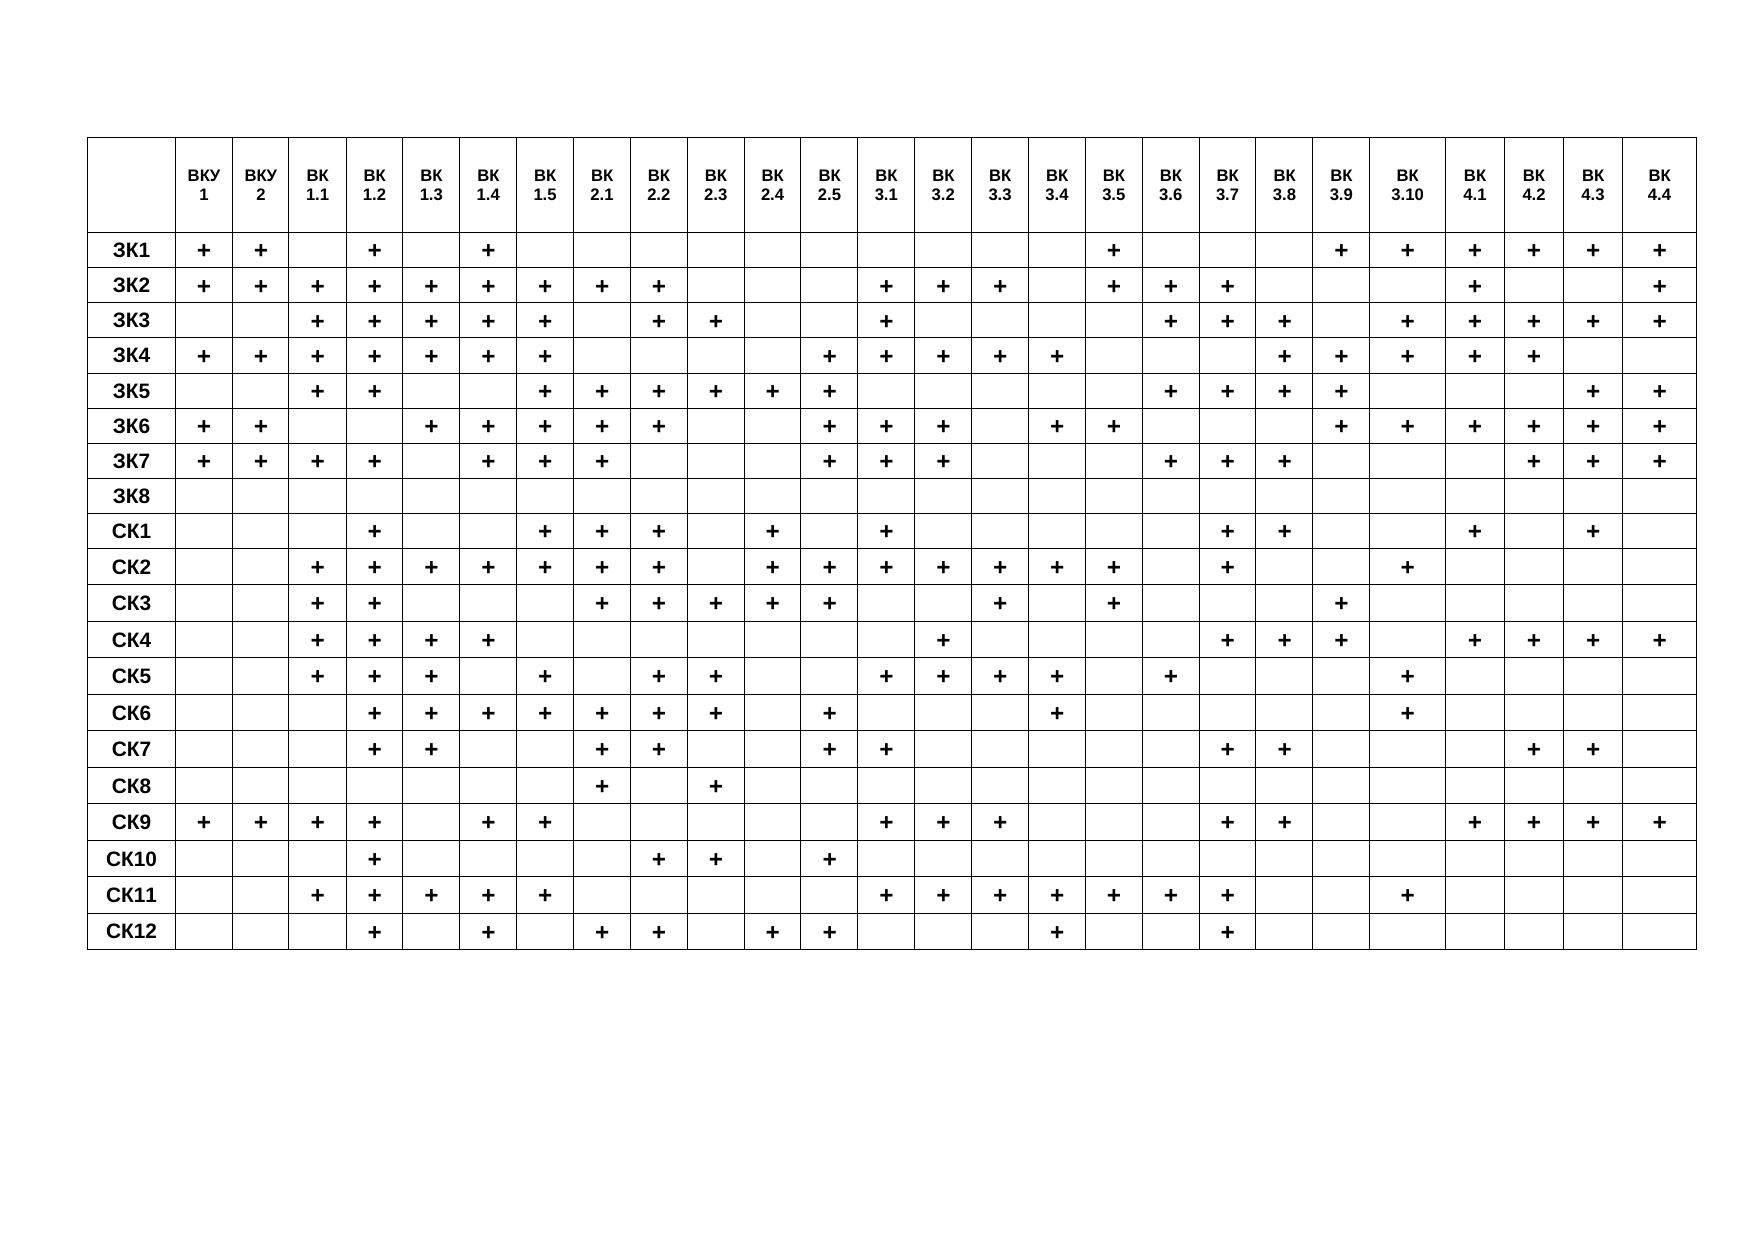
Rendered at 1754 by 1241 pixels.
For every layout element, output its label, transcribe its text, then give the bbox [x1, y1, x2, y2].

table_cell + [1446, 233, 1504, 267]
table_cell [915, 233, 971, 267]
table_cell + [574, 695, 630, 730]
table_cell + [1143, 374, 1199, 407]
table_cell [1029, 374, 1085, 407]
table_cell [1143, 585, 1199, 621]
table_cell + [1446, 338, 1504, 372]
table_cell + [574, 444, 630, 478]
table_cell [972, 374, 1028, 407]
table_cell + [745, 514, 800, 548]
table_cell [1200, 585, 1255, 621]
table_cell + [1505, 338, 1563, 372]
table_cell + [801, 585, 857, 621]
table_cell [1446, 658, 1504, 694]
table_cell + [289, 585, 346, 621]
table_cell [1564, 479, 1622, 513]
table_cell [631, 768, 687, 803]
table_cell [1143, 768, 1199, 803]
table_cell [460, 731, 516, 767]
table_cell [745, 233, 800, 267]
table_cell [1256, 658, 1312, 694]
table_cell [176, 658, 232, 694]
table_cell + [858, 731, 914, 767]
table_cell [1029, 233, 1085, 267]
table_cell + [1446, 514, 1504, 548]
table_cell + [403, 303, 459, 337]
table_cell [1505, 658, 1563, 694]
table_cell + [631, 914, 687, 949]
table_cell [1505, 768, 1563, 803]
table_cell [1313, 514, 1369, 548]
table_cell [1086, 444, 1142, 478]
table_cell + [801, 409, 857, 443]
table_cell [233, 622, 288, 657]
table_cell [972, 514, 1028, 548]
table_cell + [1564, 514, 1622, 548]
table_cell [631, 444, 687, 478]
table_cell + [176, 444, 232, 478]
table_cell [176, 622, 232, 657]
table_cell [688, 444, 744, 478]
table_cell + [801, 338, 857, 372]
table_cell + [460, 804, 516, 839]
table_cell [233, 914, 288, 949]
table_cell [858, 622, 914, 657]
table_cell + [517, 877, 573, 912]
table_cell + [631, 695, 687, 730]
table_cell [801, 768, 857, 803]
table_cell [801, 233, 857, 267]
table_cell [1143, 804, 1199, 839]
table_cell [688, 622, 744, 657]
table_cell + [1623, 622, 1696, 657]
table_cell + [688, 585, 744, 621]
table_cell [176, 768, 232, 803]
table_cell [403, 768, 459, 803]
table_cell + [1564, 731, 1622, 767]
table_cell [1256, 585, 1312, 621]
table_cell [745, 303, 800, 337]
table_cell + [1505, 731, 1563, 767]
table_cell [460, 374, 516, 407]
table_cell [745, 695, 800, 730]
table_cell + [1313, 409, 1369, 443]
table_cell [972, 695, 1028, 730]
table_cell + [1564, 804, 1622, 839]
table_cell + [1086, 409, 1142, 443]
table_cell [574, 658, 630, 694]
table_cell + [1370, 233, 1445, 267]
table_cell + [517, 658, 573, 694]
table_cell + [972, 804, 1028, 839]
table_cell [460, 841, 516, 876]
table_header [88, 138, 175, 232]
table_cell + [460, 409, 516, 443]
table_cell [1313, 444, 1369, 478]
table_cell + [1029, 549, 1085, 584]
table_cell [1029, 303, 1085, 337]
table_cell [915, 914, 971, 949]
table_cell [176, 731, 232, 767]
table_cell [1029, 841, 1085, 876]
table_cell [460, 768, 516, 803]
table_cell [574, 841, 630, 876]
table_header ВКУ1 [176, 138, 232, 232]
table_cell [915, 768, 971, 803]
table_cell [1505, 479, 1563, 513]
table_cell + [289, 338, 346, 372]
table_cell [1505, 514, 1563, 548]
table_cell + [1370, 338, 1445, 372]
table_cell + [233, 444, 288, 478]
table_cell + [1564, 233, 1622, 267]
table_cell + [858, 514, 914, 548]
table_cell + [233, 268, 288, 302]
table_cell + [972, 658, 1028, 694]
table_cell + [631, 585, 687, 621]
table_cell + [915, 268, 971, 302]
table_cell [1313, 731, 1369, 767]
table_cell СК11 [88, 877, 175, 912]
table_cell [688, 877, 744, 912]
table_cell + [1200, 268, 1255, 302]
table_cell [688, 409, 744, 443]
table_cell + [1564, 409, 1622, 443]
table_cell [1446, 695, 1504, 730]
table_cell + [1256, 731, 1312, 767]
table_cell + [858, 658, 914, 694]
table_cell + [347, 658, 402, 694]
table_cell [1505, 914, 1563, 949]
table_cell [233, 877, 288, 912]
table_cell + [460, 233, 516, 267]
table_cell + [1256, 338, 1312, 372]
table_cell + [517, 514, 573, 548]
table_cell + [1086, 268, 1142, 302]
table_cell [1370, 804, 1445, 839]
table_cell + [1564, 303, 1622, 337]
table_cell + [801, 695, 857, 730]
table_header ВК 2.3 [688, 138, 744, 232]
table_cell [1313, 695, 1369, 730]
table_cell + [517, 268, 573, 302]
table_cell [347, 479, 402, 513]
table_cell + [347, 877, 402, 912]
table_cell [1086, 514, 1142, 548]
table_cell + [574, 768, 630, 803]
table_cell [1200, 233, 1255, 267]
table_cell [1200, 841, 1255, 876]
table_cell [403, 841, 459, 876]
table_cell [1086, 841, 1142, 876]
table_cell + [574, 914, 630, 949]
table_cell СК8 [88, 768, 175, 803]
table_cell + [347, 549, 402, 584]
table_cell [1370, 841, 1445, 876]
table_cell + [289, 374, 346, 407]
table_cell + [1623, 303, 1696, 337]
table_cell + [347, 841, 402, 876]
table_cell [801, 877, 857, 912]
table_cell + [915, 549, 971, 584]
table_cell + [745, 374, 800, 407]
table_cell + [460, 695, 516, 730]
table_cell + [1256, 444, 1312, 478]
table_cell [403, 585, 459, 621]
table_cell + [1505, 622, 1563, 657]
table_cell [517, 585, 573, 621]
table_cell + [517, 549, 573, 584]
table_cell [1313, 303, 1369, 337]
table_cell + [1143, 303, 1199, 337]
table_cell [1313, 268, 1369, 302]
table_cell [1200, 479, 1255, 513]
table_cell [858, 479, 914, 513]
table_cell + [1256, 374, 1312, 407]
table_cell + [1143, 658, 1199, 694]
table_cell + [1200, 804, 1255, 839]
table_cell [176, 914, 232, 949]
table_cell + [1200, 303, 1255, 337]
table_cell [972, 233, 1028, 267]
table_header ВКУ2 [233, 138, 288, 232]
table_cell [915, 303, 971, 337]
table_cell [233, 768, 288, 803]
table_cell [1256, 768, 1312, 803]
table_cell + [347, 695, 402, 730]
table_cell [972, 768, 1028, 803]
table_cell [176, 549, 232, 584]
table_cell [1029, 514, 1085, 548]
table_cell [1446, 549, 1504, 584]
table_cell + [1143, 268, 1199, 302]
table_cell [1313, 877, 1369, 912]
table_cell [1256, 549, 1312, 584]
table_cell + [858, 338, 914, 372]
table_header ВК 4.1 [1446, 138, 1504, 232]
table_cell + [176, 338, 232, 372]
table_cell + [574, 585, 630, 621]
table_cell + [858, 804, 914, 839]
table_cell + [631, 514, 687, 548]
table_cell + [574, 731, 630, 767]
table_header ВК 3.9 [1313, 138, 1369, 232]
table_cell + [1200, 622, 1255, 657]
table_cell [347, 768, 402, 803]
table_cell [1623, 768, 1696, 803]
table_cell + [688, 303, 744, 337]
table_cell [801, 804, 857, 839]
table_cell + [915, 338, 971, 372]
table_cell + [1446, 303, 1504, 337]
table_cell + [858, 444, 914, 478]
table_cell + [1623, 409, 1696, 443]
table_cell [631, 479, 687, 513]
table_cell + [1505, 409, 1563, 443]
table_cell + [972, 549, 1028, 584]
table_cell + [1370, 658, 1445, 694]
table_cell [176, 841, 232, 876]
table_cell + [347, 444, 402, 478]
table_cell [1623, 914, 1696, 949]
table_cell [972, 444, 1028, 478]
table_header ВК 1.4 [460, 138, 516, 232]
table_cell [1313, 804, 1369, 839]
table_cell [403, 514, 459, 548]
table_cell + [403, 731, 459, 767]
table_cell [1143, 695, 1199, 730]
table_cell + [972, 338, 1028, 372]
table_cell + [801, 444, 857, 478]
table_cell [574, 877, 630, 912]
table_cell [1446, 914, 1504, 949]
table_cell + [1370, 549, 1445, 584]
table_cell + [1200, 914, 1255, 949]
table_cell [1313, 549, 1369, 584]
table_cell [801, 303, 857, 337]
table_cell [1313, 914, 1369, 949]
table_cell [176, 479, 232, 513]
table_cell + [1505, 233, 1563, 267]
table_cell + [517, 409, 573, 443]
table_cell + [631, 841, 687, 876]
table_cell СК1 [88, 514, 175, 548]
table_cell [1143, 622, 1199, 657]
table_cell ЗК8 [88, 479, 175, 513]
table_cell ЗК5 [88, 374, 175, 407]
table_cell [289, 514, 346, 548]
table_cell [289, 409, 346, 443]
table_cell [176, 877, 232, 912]
table_cell + [745, 914, 800, 949]
table_cell [1446, 841, 1504, 876]
table_cell [1313, 768, 1369, 803]
table_cell + [347, 622, 402, 657]
table_cell [1623, 585, 1696, 621]
table_cell [517, 479, 573, 513]
table_cell + [289, 444, 346, 478]
table_cell + [517, 338, 573, 372]
table_cell + [233, 338, 288, 372]
table_cell [233, 303, 288, 337]
table_header ВК 3.1 [858, 138, 914, 232]
table_cell [403, 233, 459, 267]
table_cell [1370, 479, 1445, 513]
table_cell [1086, 303, 1142, 337]
table_cell [460, 514, 516, 548]
table_cell [1200, 409, 1255, 443]
table_cell + [1564, 622, 1622, 657]
table_cell [233, 374, 288, 407]
table_cell [460, 658, 516, 694]
table_cell + [631, 658, 687, 694]
table_cell [972, 303, 1028, 337]
table_cell [1029, 585, 1085, 621]
table_cell + [347, 374, 402, 407]
table_cell [972, 841, 1028, 876]
table_cell [745, 768, 800, 803]
table_cell [688, 549, 744, 584]
table_cell [1623, 841, 1696, 876]
table_cell [460, 585, 516, 621]
table_cell [1564, 914, 1622, 949]
table_cell [1143, 731, 1199, 767]
table_cell + [1623, 804, 1696, 839]
table_cell [517, 731, 573, 767]
table_cell [915, 374, 971, 407]
table_header ВК 3.2 [915, 138, 971, 232]
table_cell [1370, 268, 1445, 302]
table_cell [1313, 479, 1369, 513]
table_cell + [403, 622, 459, 657]
table_header ВК 3.4 [1029, 138, 1085, 232]
table_cell [176, 303, 232, 337]
table_cell + [631, 549, 687, 584]
table_cell [801, 479, 857, 513]
table_cell + [460, 268, 516, 302]
table_cell [1564, 658, 1622, 694]
table_cell [403, 804, 459, 839]
table_cell СК6 [88, 695, 175, 730]
table_cell [1029, 768, 1085, 803]
table_cell СК7 [88, 731, 175, 767]
table_cell ЗК2 [88, 268, 175, 302]
table_cell [915, 514, 971, 548]
table_cell + [1623, 233, 1696, 267]
table_cell + [688, 374, 744, 407]
table_cell + [574, 549, 630, 584]
table_cell [688, 731, 744, 767]
table_cell [1029, 479, 1085, 513]
table_cell [1143, 841, 1199, 876]
table_cell [688, 914, 744, 949]
table_cell + [1200, 877, 1255, 912]
table_cell + [1313, 233, 1369, 267]
table_cell + [1029, 914, 1085, 949]
table_cell + [289, 622, 346, 657]
table_cell + [347, 585, 402, 621]
table_header ВК 3.8 [1256, 138, 1312, 232]
table_cell [1086, 804, 1142, 839]
table_cell [403, 479, 459, 513]
table_cell + [1446, 804, 1504, 839]
table_cell [289, 233, 346, 267]
table_cell [1446, 444, 1504, 478]
table_cell + [858, 303, 914, 337]
table_cell + [631, 731, 687, 767]
table_cell [1446, 877, 1504, 912]
table_cell ЗК3 [88, 303, 175, 337]
table_cell + [574, 374, 630, 407]
table_cell ЗК4 [88, 338, 175, 372]
table_cell + [1029, 877, 1085, 912]
table_cell [1143, 549, 1199, 584]
table_cell [1505, 374, 1563, 407]
table_cell [1200, 338, 1255, 372]
table_cell [1200, 695, 1255, 730]
table_cell [1256, 479, 1312, 513]
table_cell + [1505, 444, 1563, 478]
table_cell [631, 877, 687, 912]
table_cell [1370, 914, 1445, 949]
table_cell [688, 804, 744, 839]
table_cell [745, 841, 800, 876]
table_cell + [233, 409, 288, 443]
table_header ВК 3.5 [1086, 138, 1142, 232]
table_cell + [745, 585, 800, 621]
table_cell + [1313, 374, 1369, 407]
table_header ВК 2.1 [574, 138, 630, 232]
table_cell [1086, 374, 1142, 407]
table_cell + [460, 338, 516, 372]
table_cell [972, 731, 1028, 767]
table_cell [1505, 841, 1563, 876]
table_cell [1143, 914, 1199, 949]
table_cell + [631, 268, 687, 302]
table_cell [403, 444, 459, 478]
table_cell [858, 768, 914, 803]
table_cell [631, 233, 687, 267]
table_cell [858, 374, 914, 407]
table_cell + [1256, 804, 1312, 839]
table_cell [1370, 374, 1445, 407]
table_cell ЗК6 [88, 409, 175, 443]
table_cell [1256, 695, 1312, 730]
table_cell + [347, 338, 402, 372]
table_cell + [1446, 622, 1504, 657]
table_cell + [1200, 731, 1255, 767]
table_cell [1564, 695, 1622, 730]
table_cell [1505, 585, 1563, 621]
table_cell СК10 [88, 841, 175, 876]
table_cell [1623, 877, 1696, 912]
table_cell [1370, 731, 1445, 767]
table_cell [233, 731, 288, 767]
table_cell + [1370, 695, 1445, 730]
table_cell [233, 514, 288, 548]
table_cell + [403, 877, 459, 912]
table_cell [1446, 768, 1504, 803]
table_cell + [801, 841, 857, 876]
table_cell [1256, 914, 1312, 949]
table_cell + [1505, 804, 1563, 839]
table_cell [1623, 479, 1696, 513]
table_cell [1256, 268, 1312, 302]
table_cell + [1200, 444, 1255, 478]
table_cell СК4 [88, 622, 175, 657]
table_cell [176, 514, 232, 548]
table_cell + [403, 549, 459, 584]
table_cell + [289, 877, 346, 912]
table_cell + [801, 731, 857, 767]
table_cell [1143, 479, 1199, 513]
table_cell + [403, 658, 459, 694]
table_cell + [1086, 233, 1142, 267]
table_cell + [289, 658, 346, 694]
table_cell ЗК1 [88, 233, 175, 267]
table_cell + [915, 804, 971, 839]
table_cell + [688, 695, 744, 730]
table_cell + [347, 514, 402, 548]
table_cell + [745, 549, 800, 584]
table_cell [688, 514, 744, 548]
table_cell + [460, 914, 516, 949]
table_cell + [631, 374, 687, 407]
table_cell [1505, 877, 1563, 912]
table_header ВК 2.4 [745, 138, 800, 232]
table_cell [1623, 514, 1696, 548]
table_cell + [289, 303, 346, 337]
table_cell + [1313, 585, 1369, 621]
table_header ВК 2.2 [631, 138, 687, 232]
table_cell + [915, 409, 971, 443]
table_cell [688, 338, 744, 372]
table_cell [1623, 549, 1696, 584]
table_header ВК 1.3 [403, 138, 459, 232]
table_cell [289, 914, 346, 949]
table_cell [858, 841, 914, 876]
table_cell СК9 [88, 804, 175, 839]
table_cell + [517, 695, 573, 730]
table_cell [972, 409, 1028, 443]
table_cell + [688, 768, 744, 803]
table_cell + [915, 877, 971, 912]
table_cell [176, 695, 232, 730]
table_header ВК 4.4 [1623, 138, 1696, 232]
table_cell + [1029, 695, 1085, 730]
table_cell + [972, 877, 1028, 912]
table_cell [347, 409, 402, 443]
table_cell [1370, 768, 1445, 803]
table_cell [1564, 549, 1622, 584]
table_cell [801, 622, 857, 657]
table_cell [233, 658, 288, 694]
table_cell [915, 479, 971, 513]
table_cell [1564, 585, 1622, 621]
table_cell + [1086, 585, 1142, 621]
table_cell + [1370, 303, 1445, 337]
table_cell + [688, 841, 744, 876]
table_cell [1564, 768, 1622, 803]
table_cell [289, 695, 346, 730]
table_cell + [233, 233, 288, 267]
table_cell + [801, 374, 857, 407]
table_cell [289, 479, 346, 513]
table_cell [801, 514, 857, 548]
table_cell + [176, 409, 232, 443]
table_cell + [1029, 658, 1085, 694]
table_cell [1623, 658, 1696, 694]
table_cell [972, 622, 1028, 657]
table_cell + [517, 303, 573, 337]
table_cell СК3 [88, 585, 175, 621]
table_cell + [1143, 877, 1199, 912]
table_cell [1370, 514, 1445, 548]
table_cell [1370, 585, 1445, 621]
table_cell + [460, 303, 516, 337]
table_cell + [233, 804, 288, 839]
table_cell [1086, 338, 1142, 372]
table_cell + [517, 374, 573, 407]
table_cell [1086, 658, 1142, 694]
table_cell + [1200, 514, 1255, 548]
table_header ВК 4.3 [1564, 138, 1622, 232]
table_cell [1086, 479, 1142, 513]
table_cell + [1256, 514, 1312, 548]
table_cell [915, 695, 971, 730]
table_cell [1143, 233, 1199, 267]
table_cell + [574, 514, 630, 548]
table_cell [1446, 374, 1504, 407]
table_cell СК2 [88, 549, 175, 584]
table_cell + [176, 268, 232, 302]
table_cell [517, 768, 573, 803]
table_cell [289, 731, 346, 767]
table_cell [1505, 268, 1563, 302]
table_cell [460, 479, 516, 513]
table_cell + [347, 268, 402, 302]
table_cell + [688, 658, 744, 694]
table_cell [1446, 731, 1504, 767]
table_cell + [574, 268, 630, 302]
table_cell + [1143, 444, 1199, 478]
table_cell + [1029, 409, 1085, 443]
table_cell [972, 479, 1028, 513]
table_cell + [631, 409, 687, 443]
table_cell [1623, 338, 1696, 372]
table_cell + [631, 303, 687, 337]
table_cell [631, 338, 687, 372]
table_cell [972, 914, 1028, 949]
table_header ВК 3.3 [972, 138, 1028, 232]
table_cell [233, 841, 288, 876]
table_cell + [858, 268, 914, 302]
table_cell + [517, 444, 573, 478]
table_cell + [289, 268, 346, 302]
table_cell + [347, 731, 402, 767]
table_cell [631, 804, 687, 839]
table_cell + [1564, 444, 1622, 478]
table_cell + [347, 233, 402, 267]
table_cell [1313, 658, 1369, 694]
table_cell [801, 268, 857, 302]
table_cell + [347, 804, 402, 839]
table_cell [858, 585, 914, 621]
table_cell + [1446, 409, 1504, 443]
table_header ВК 3.10 [1370, 138, 1445, 232]
table_cell + [460, 444, 516, 478]
table_cell [574, 622, 630, 657]
table_cell [745, 409, 800, 443]
table_cell + [403, 695, 459, 730]
table_cell [745, 622, 800, 657]
table_cell [574, 479, 630, 513]
table_cell [1029, 268, 1085, 302]
table_cell + [460, 877, 516, 912]
table_cell + [289, 804, 346, 839]
table_cell [745, 731, 800, 767]
table_cell + [1086, 549, 1142, 584]
table_cell [517, 841, 573, 876]
table_cell [1256, 841, 1312, 876]
table_cell [1029, 622, 1085, 657]
table_cell + [460, 549, 516, 584]
table_cell + [403, 268, 459, 302]
table_cell + [176, 804, 232, 839]
table_cell + [858, 877, 914, 912]
table_cell [1256, 233, 1312, 267]
table_header ВК 4.2 [1505, 138, 1563, 232]
table_cell [1200, 658, 1255, 694]
table_cell + [347, 914, 402, 949]
table_cell + [858, 549, 914, 584]
table_cell + [1623, 268, 1696, 302]
table_cell + [1564, 374, 1622, 407]
table_cell [403, 374, 459, 407]
table_cell [176, 585, 232, 621]
table_cell [915, 585, 971, 621]
table_cell + [1313, 622, 1369, 657]
table_cell + [801, 914, 857, 949]
table_cell + [1370, 409, 1445, 443]
table_cell [289, 768, 346, 803]
table_cell [574, 338, 630, 372]
table_header ВК 1.2 [347, 138, 402, 232]
table_cell СК5 [88, 658, 175, 694]
table_cell [1370, 622, 1445, 657]
table_cell [233, 479, 288, 513]
table_cell + [1200, 549, 1255, 584]
table_cell [745, 804, 800, 839]
table_cell СК12 [88, 914, 175, 949]
table_cell + [972, 268, 1028, 302]
table_cell [1086, 695, 1142, 730]
table_cell [1446, 479, 1504, 513]
table_cell + [915, 622, 971, 657]
table_cell [1564, 841, 1622, 876]
table_cell [745, 268, 800, 302]
table_cell [403, 914, 459, 949]
table_cell [1446, 585, 1504, 621]
table_cell [1086, 731, 1142, 767]
table_header ВК 3.7 [1200, 138, 1255, 232]
table_cell + [1200, 374, 1255, 407]
table_cell + [517, 804, 573, 839]
table_cell [233, 585, 288, 621]
table_cell [1143, 338, 1199, 372]
table_cell + [347, 303, 402, 337]
table_cell [1564, 338, 1622, 372]
table_cell [233, 549, 288, 584]
table_cell [1086, 622, 1142, 657]
table_cell [574, 233, 630, 267]
table_cell [1505, 549, 1563, 584]
table_cell + [915, 444, 971, 478]
table_cell + [403, 338, 459, 372]
table_header ВК 1.5 [517, 138, 573, 232]
table_cell + [801, 549, 857, 584]
table_cell [1086, 914, 1142, 949]
table_cell [574, 303, 630, 337]
table_cell [517, 233, 573, 267]
table_cell [745, 658, 800, 694]
table_cell [1564, 268, 1622, 302]
table_cell [688, 268, 744, 302]
table_cell [1505, 695, 1563, 730]
table_cell + [1370, 877, 1445, 912]
table_cell [745, 338, 800, 372]
table_cell + [1256, 622, 1312, 657]
table_cell [631, 622, 687, 657]
table_cell [1256, 877, 1312, 912]
table_cell [517, 622, 573, 657]
table_cell + [403, 409, 459, 443]
table_cell [1623, 695, 1696, 730]
table_cell [1029, 731, 1085, 767]
table_cell ЗК7 [88, 444, 175, 478]
table_cell + [1313, 338, 1369, 372]
table_cell [574, 804, 630, 839]
table_cell + [1256, 303, 1312, 337]
table_cell [517, 914, 573, 949]
table_cell [1370, 444, 1445, 478]
table_cell [745, 877, 800, 912]
table_header ВК 2.5 [801, 138, 857, 232]
table_header ВК 1.1 [289, 138, 346, 232]
table_cell + [1623, 374, 1696, 407]
table_cell [1143, 409, 1199, 443]
table_cell [176, 374, 232, 407]
table_cell + [1505, 303, 1563, 337]
table_cell [1086, 768, 1142, 803]
table_cell + [289, 549, 346, 584]
table_cell + [574, 409, 630, 443]
table_cell [688, 479, 744, 513]
table_cell [801, 658, 857, 694]
table_cell [1564, 877, 1622, 912]
table_cell [745, 479, 800, 513]
table_cell + [915, 658, 971, 694]
table_cell + [972, 585, 1028, 621]
table_cell [1623, 731, 1696, 767]
table_cell + [858, 409, 914, 443]
table_cell [1029, 444, 1085, 478]
table_cell [915, 841, 971, 876]
table_cell [1143, 514, 1199, 548]
table_cell + [176, 233, 232, 267]
table_header ВК 3.6 [1143, 138, 1199, 232]
table_cell + [1446, 268, 1504, 302]
table_cell + [1029, 338, 1085, 372]
table_cell [1256, 409, 1312, 443]
table_cell [858, 233, 914, 267]
table_cell [233, 695, 288, 730]
table_cell [745, 444, 800, 478]
table_cell [858, 914, 914, 949]
table_cell [688, 233, 744, 267]
table_cell [289, 841, 346, 876]
table_cell + [1623, 444, 1696, 478]
table_cell + [460, 622, 516, 657]
table_cell [1313, 841, 1369, 876]
table_cell [1200, 768, 1255, 803]
table_cell + [1086, 877, 1142, 912]
table_cell [915, 731, 971, 767]
table_cell [1029, 804, 1085, 839]
table_cell [858, 695, 914, 730]
